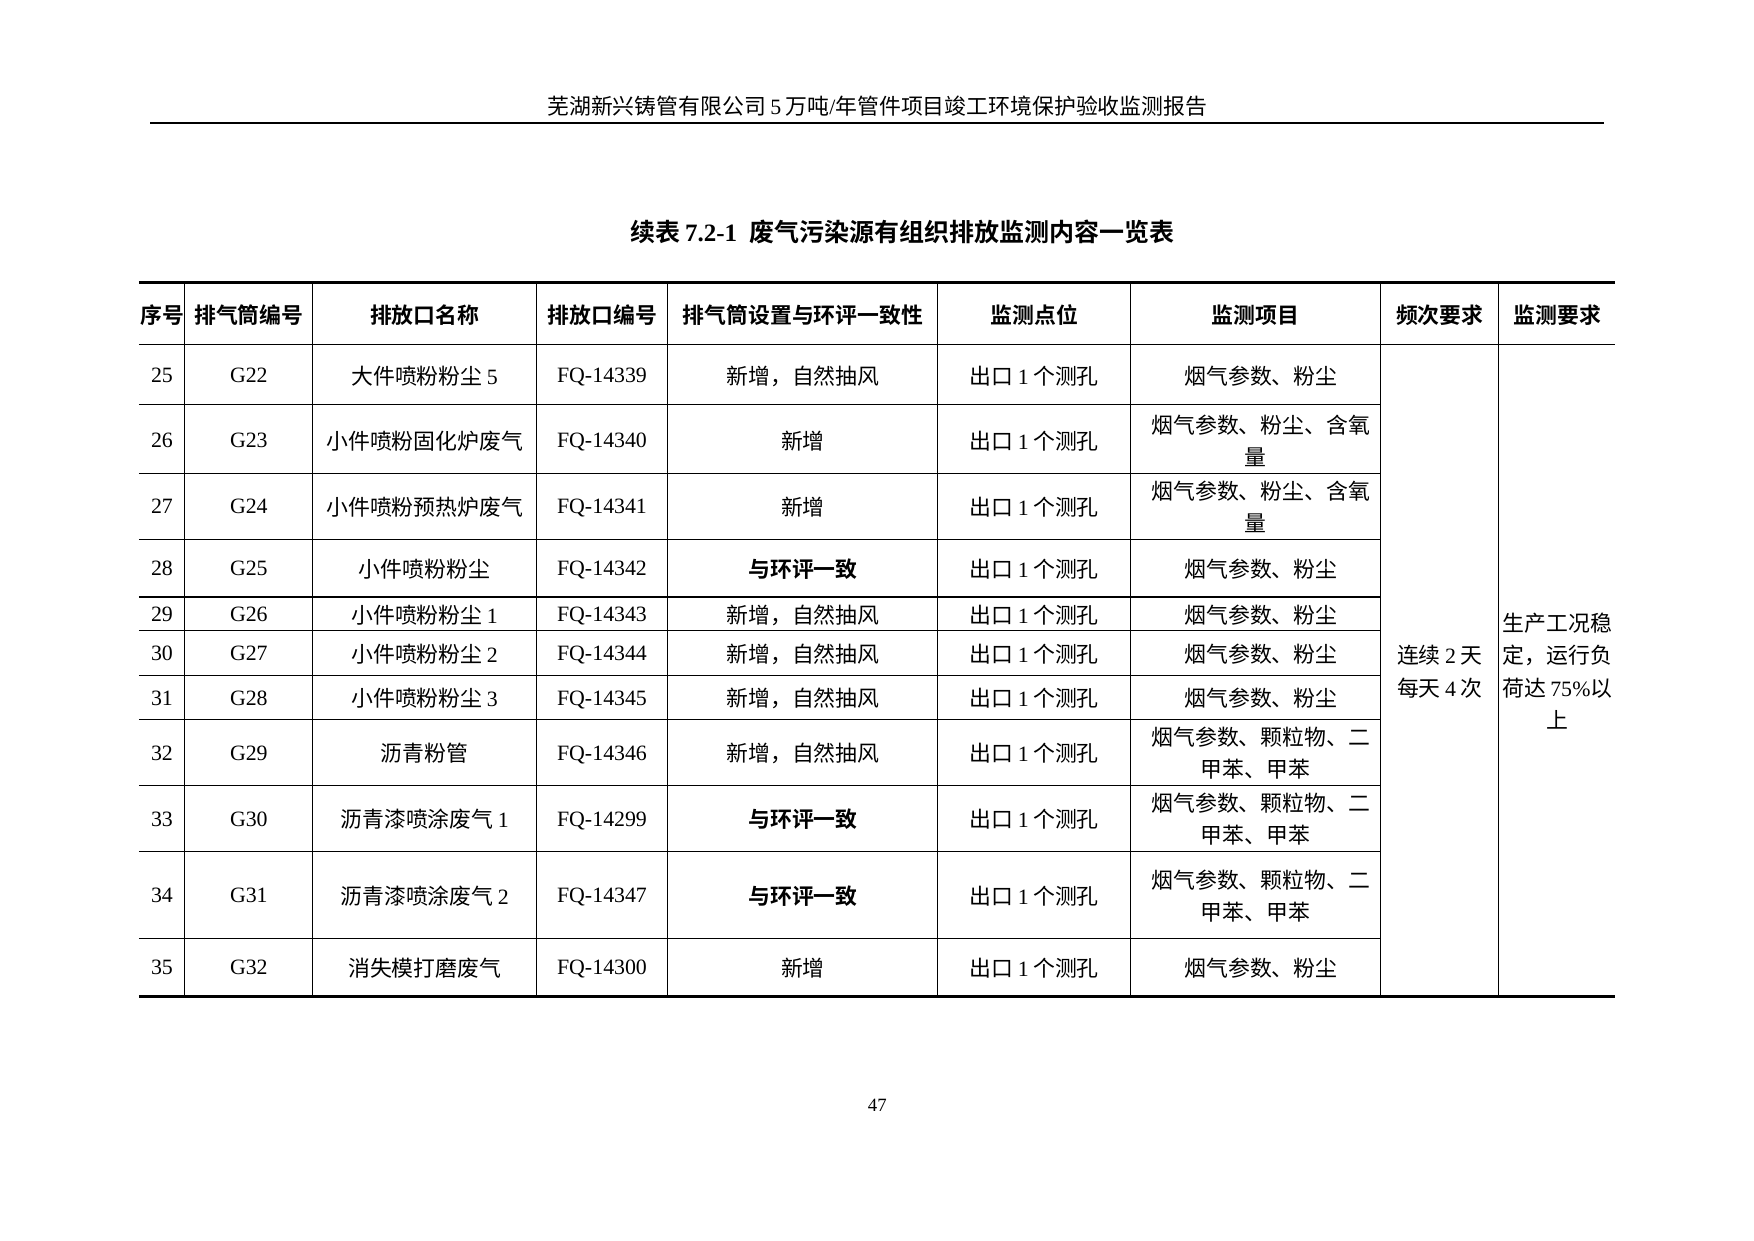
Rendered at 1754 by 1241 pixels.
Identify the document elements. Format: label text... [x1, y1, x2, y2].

table_cell FQ-14339 [537, 345, 667, 404]
table_header 频次要求 [1381, 284, 1498, 344]
table_cell G22 [185, 345, 312, 404]
table_cell 出口1个测孔 [938, 676, 1130, 718]
table_cell 出口1个测孔 [938, 939, 1130, 995]
table_cell 沥青漆喷涂废气1 [313, 786, 536, 851]
table_cell 小件喷粉预热炉废气 [313, 474, 536, 538]
table_header 排放口名称 [313, 284, 536, 344]
table_cell G26 [185, 598, 312, 630]
table_cell 生产工况稳定，运行负荷达75%以上 [1499, 345, 1615, 995]
table_cell 烟气参数、粉尘 [1131, 939, 1380, 995]
table_cell G28 [185, 676, 312, 718]
table_cell FQ-14299 [537, 786, 667, 851]
table_cell 33 [139, 786, 184, 851]
table_cell 烟气参数、粉尘 [1131, 345, 1380, 404]
table_cell 25 [139, 345, 184, 404]
table_cell 沥青漆喷涂废气2 [313, 852, 536, 938]
table_cell FQ-14347 [537, 852, 667, 938]
table_cell 32 [139, 720, 184, 784]
table_header 监测要求 [1499, 284, 1615, 344]
table_cell 出口1个测孔 [938, 852, 1130, 938]
table_cell 新增，自然抽风 [668, 598, 937, 630]
table_cell 出口1个测孔 [938, 786, 1130, 851]
table_cell FQ-14300 [537, 939, 667, 995]
table_cell 烟气参数、颗粒物、二甲苯、甲苯 [1131, 786, 1380, 851]
table_cell 新增，自然抽风 [668, 720, 937, 784]
table_cell 出口1个测孔 [938, 631, 1130, 675]
table_cell 小件喷粉粉尘3 [313, 676, 536, 718]
table_cell 27 [139, 474, 184, 538]
table_cell 小件喷粉粉尘 [313, 540, 536, 596]
table_cell 29 [139, 598, 184, 630]
table_header 排气筒编号 [185, 284, 312, 344]
table_cell 30 [139, 631, 184, 675]
table_cell 出口1个测孔 [938, 720, 1130, 784]
table_cell FQ-14346 [537, 720, 667, 784]
table_cell 小件喷粉粉尘1 [313, 598, 536, 630]
table_cell 新增，自然抽风 [668, 676, 937, 718]
table_cell 小件喷粉固化炉废气 [313, 405, 536, 472]
table_cell FQ-14345 [537, 676, 667, 718]
table_cell 沥青粉管 [313, 720, 536, 784]
table_cell 35 [139, 939, 184, 995]
table_cell FQ-14340 [537, 405, 667, 472]
table_cell G32 [185, 939, 312, 995]
table_cell 与环评一致 [668, 786, 937, 851]
table_cell 34 [139, 852, 184, 938]
table_header 监测项目 [1131, 284, 1380, 344]
table_cell 消失模打磨废气 [313, 939, 536, 995]
table_cell 连续2天 每天4次 [1381, 345, 1498, 995]
table_cell 烟气参数、粉尘 [1131, 631, 1380, 675]
table_cell 烟气参数、粉尘 [1131, 676, 1380, 718]
table_cell 出口1个测孔 [938, 474, 1130, 538]
table_cell G31 [185, 852, 312, 938]
text 续表7.2-1 废气污染源有组织排放监测内容一览表 [150, 198, 1604, 263]
table_cell G25 [185, 540, 312, 596]
table_cell G24 [185, 474, 312, 538]
table_cell 烟气参数、粉尘、含氧量 [1131, 405, 1380, 472]
table_cell 出口1个测孔 [938, 405, 1130, 472]
table_cell 新增 [668, 405, 937, 472]
table_header 序号 [139, 284, 184, 344]
table_cell FQ-14343 [537, 598, 667, 630]
table_cell G27 [185, 631, 312, 675]
table_cell 烟气参数、颗粒物、二甲苯、甲苯 [1131, 852, 1380, 938]
table_cell 与环评一致 [668, 852, 937, 938]
table_cell G29 [185, 720, 312, 784]
table_cell 新增 [668, 474, 937, 538]
table_header 排气筒设置与环评一致性 [668, 284, 937, 344]
table_cell 烟气参数、粉尘 [1131, 540, 1380, 596]
table_cell 28 [139, 540, 184, 596]
table_cell 与环评一致 [668, 540, 937, 596]
table_cell 31 [139, 676, 184, 718]
table_cell 新增 [668, 939, 937, 995]
table_cell FQ-14342 [537, 540, 667, 596]
table_header 排放口编号 [537, 284, 667, 344]
table_cell 新增，自然抽风 [668, 345, 937, 404]
table_cell 烟气参数、粉尘 [1131, 598, 1380, 630]
table_cell 大件喷粉粉尘5 [313, 345, 536, 404]
table_cell G30 [185, 786, 312, 851]
table_cell 烟气参数、粉尘、含氧量 [1131, 474, 1380, 538]
table_cell 出口1个测孔 [938, 598, 1130, 630]
table_cell 烟气参数、颗粒物、二甲苯、甲苯 [1131, 720, 1380, 784]
table_header 监测点位 [938, 284, 1130, 344]
table_cell FQ-14341 [537, 474, 667, 538]
table_cell 新增，自然抽风 [668, 631, 937, 675]
table_cell 出口1个测孔 [938, 345, 1130, 404]
table_cell G23 [185, 405, 312, 472]
table_cell 小件喷粉粉尘2 [313, 631, 536, 675]
table_cell 出口1个测孔 [938, 540, 1130, 596]
table_cell FQ-14344 [537, 631, 667, 675]
table_cell 26 [139, 405, 184, 472]
